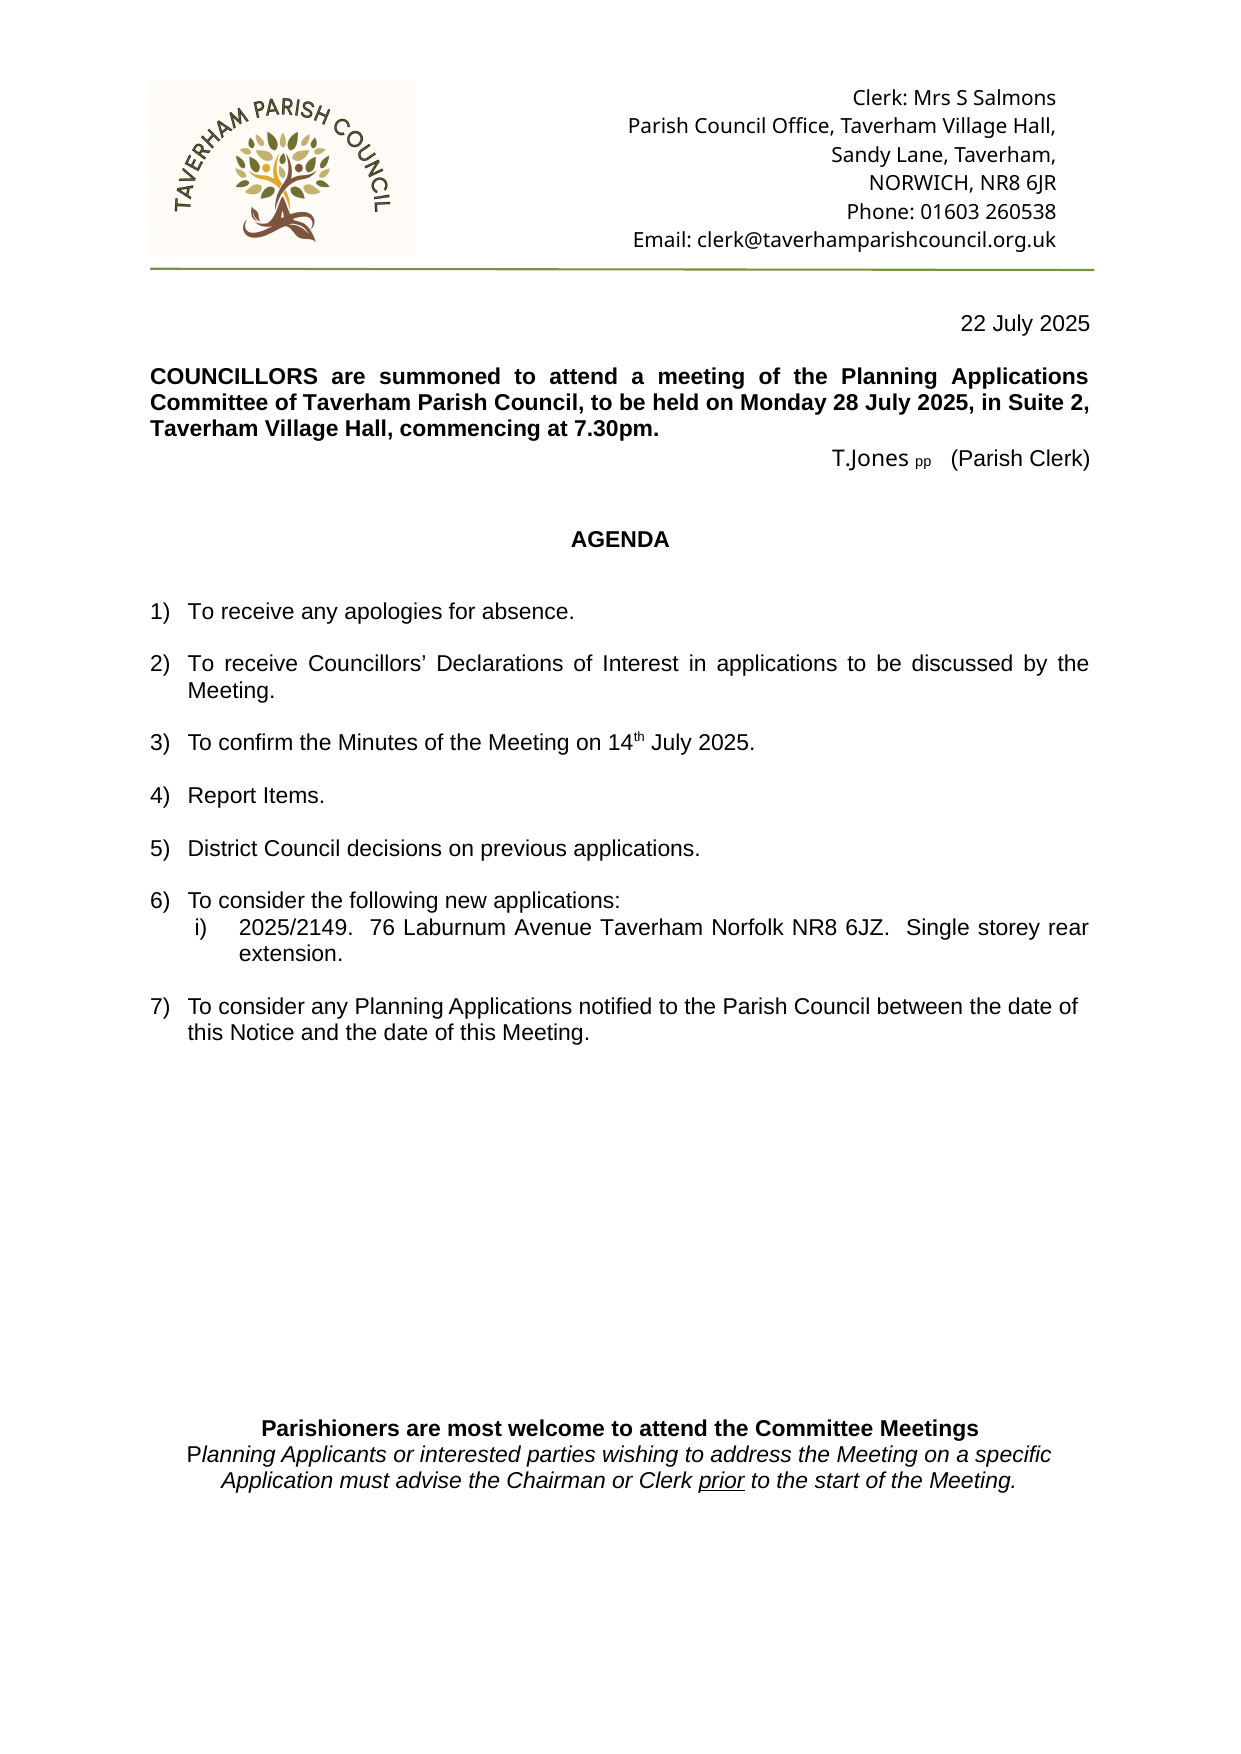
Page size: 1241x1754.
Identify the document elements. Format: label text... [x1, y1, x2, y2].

list To consider the following new applications: [150, 887, 1090, 914]
text COUNCILLORS are summoned to attend a meeting of the Planning Applications Committee of Taverham Parish Council, to be held on Monday 28 July 2025, in Suite 2, Taverham Village Hall, commencing at 7.30pm. [150, 363, 1090, 442]
list To consider any Planning Applications notified to the Parish Council between the date of this Notice and the date of this Meeting. [150, 993, 1090, 1046]
picture [150, 80, 417, 256]
text 22 July 2025 [150, 310, 1090, 336]
text T.Jones pp (Parish Clerk) [150, 442, 1090, 473]
text AGENDA [150, 526, 1090, 552]
list District Council decisions on previous applications. [150, 835, 1090, 861]
list To receive any apologies for absence. [150, 598, 1090, 624]
list Report Items. [150, 782, 1090, 808]
list To confirm the Minutes of the Meeting on 14th July 2025. [150, 729, 1090, 756]
list 2025/2149. 76 Laburnum Avenue Taverham Norfolk NR8 6JZ. Single storey rear extension. [194, 914, 1090, 967]
text Planning Applicants or interested parties wishing to address the Meeting on a specific Application must advise the Chairman or Clerk prior to the start of the Meeting. [150, 1441, 1090, 1494]
text Parishioners are most welcome to attend the Committee Meetings [150, 1414, 1090, 1441]
list To receive Councillors’ Declarations of Interest in applications to be discussed by the Meeting. [150, 650, 1090, 703]
